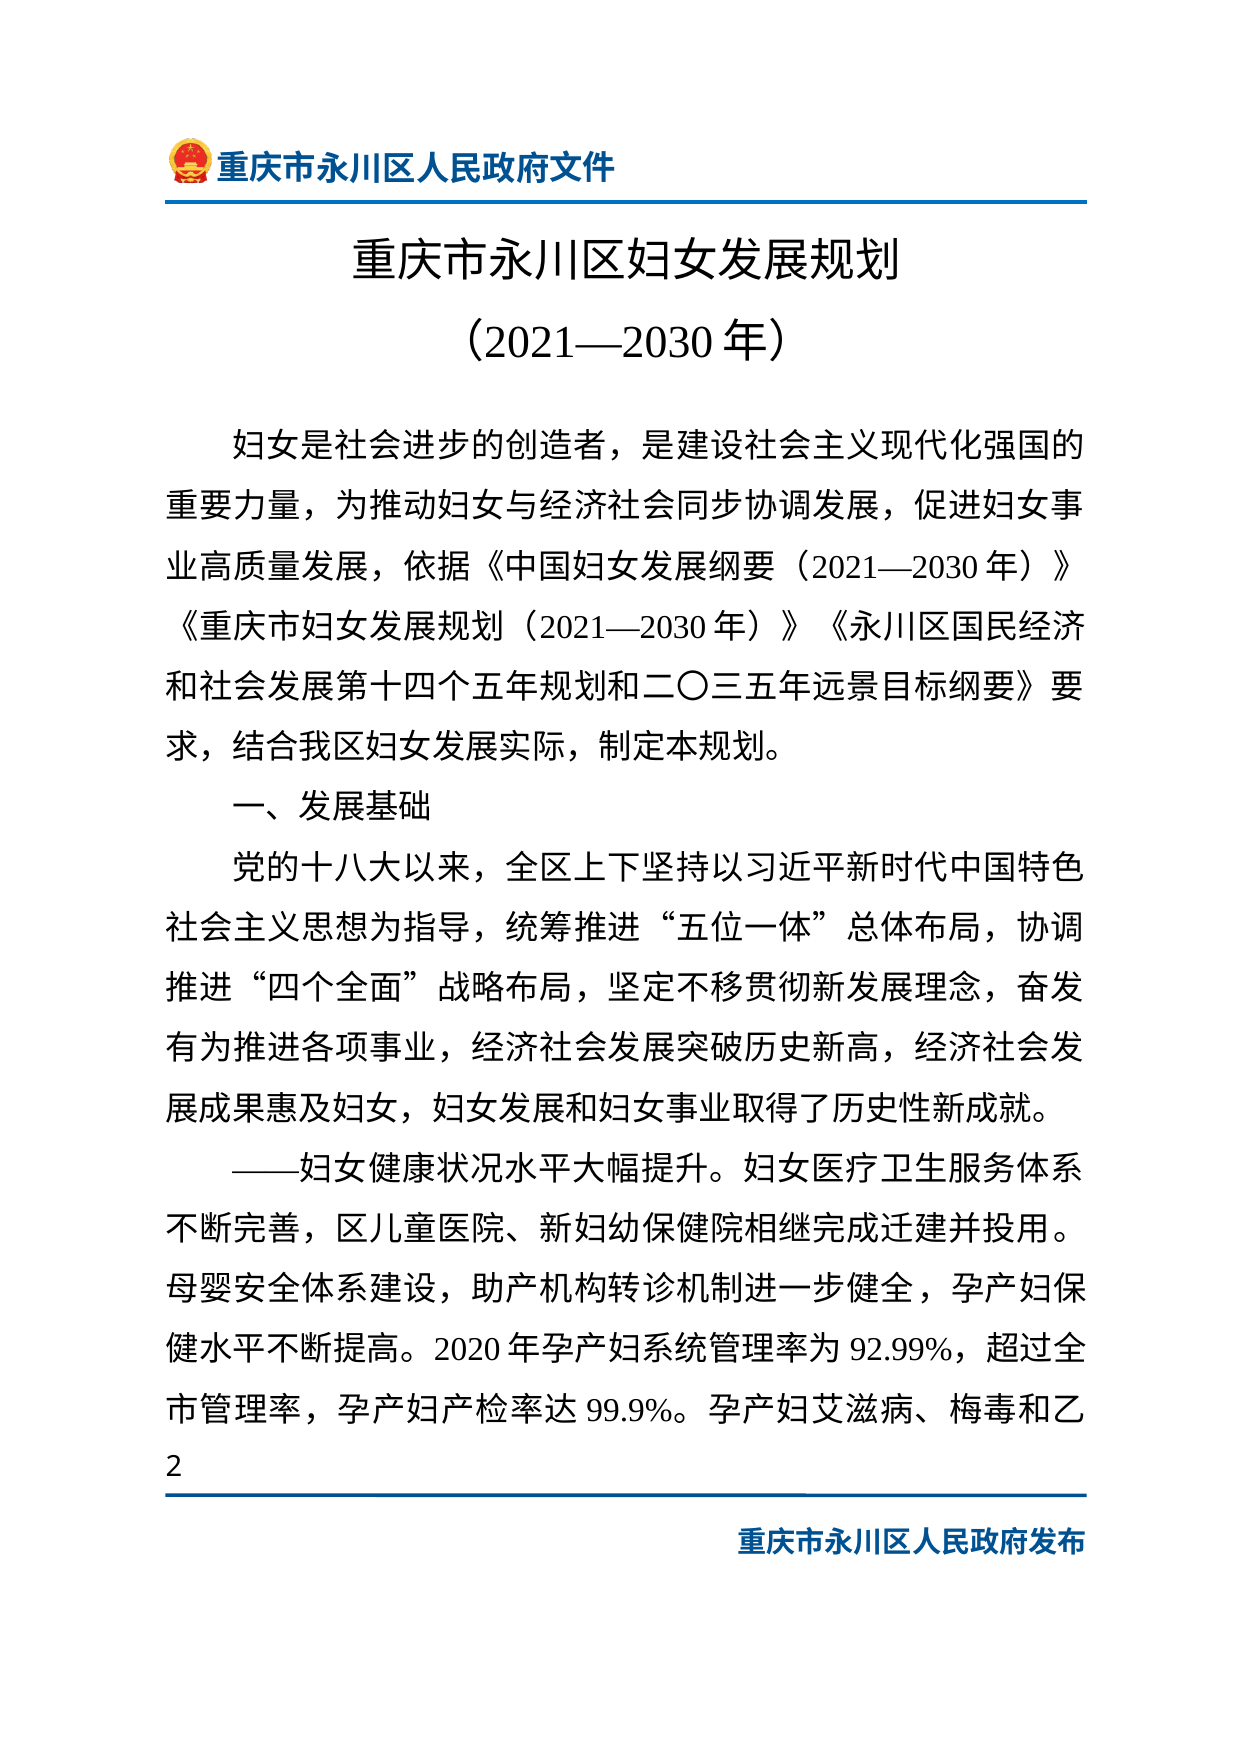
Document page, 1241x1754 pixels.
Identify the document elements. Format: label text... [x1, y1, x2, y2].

text 党的十八大以来，全区上下坚持以习近平新时代中国特色社会主义思想为指导，统筹推进“五位一体”总体布局，协调推进“四个全面”战略布局，坚定不移贯彻新发展理念，奋发有为推进各项事业，经济社会发展突破历史新高，经济社会发展成果惠及妇女，妇女发展和妇女事业取得了历史性新成就。 [165, 841, 1087, 1129]
text 妇女是社会进步的创造者，是建设社会主义现代化强国的重要力量，为推动妇女与经济社会同步协调发展，促进妇女事业高质量发展，依据《中国妇女发展纲要（2021—2030年）》《重庆市妇女发展规划（2021—2030年）》《永川区国民经济和社会发展第十四个五年规划和二〇三五年远景目标纲要》要求，结合我区妇女发展实际，制定本规划。 [165, 419, 1087, 768]
picture [165, 136, 216, 187]
text 一、发展基础 [165, 780, 1087, 828]
subtitle （2021—2030年） [165, 305, 1087, 371]
text 重庆市永川区妇女发展规划 [165, 207, 1087, 305]
